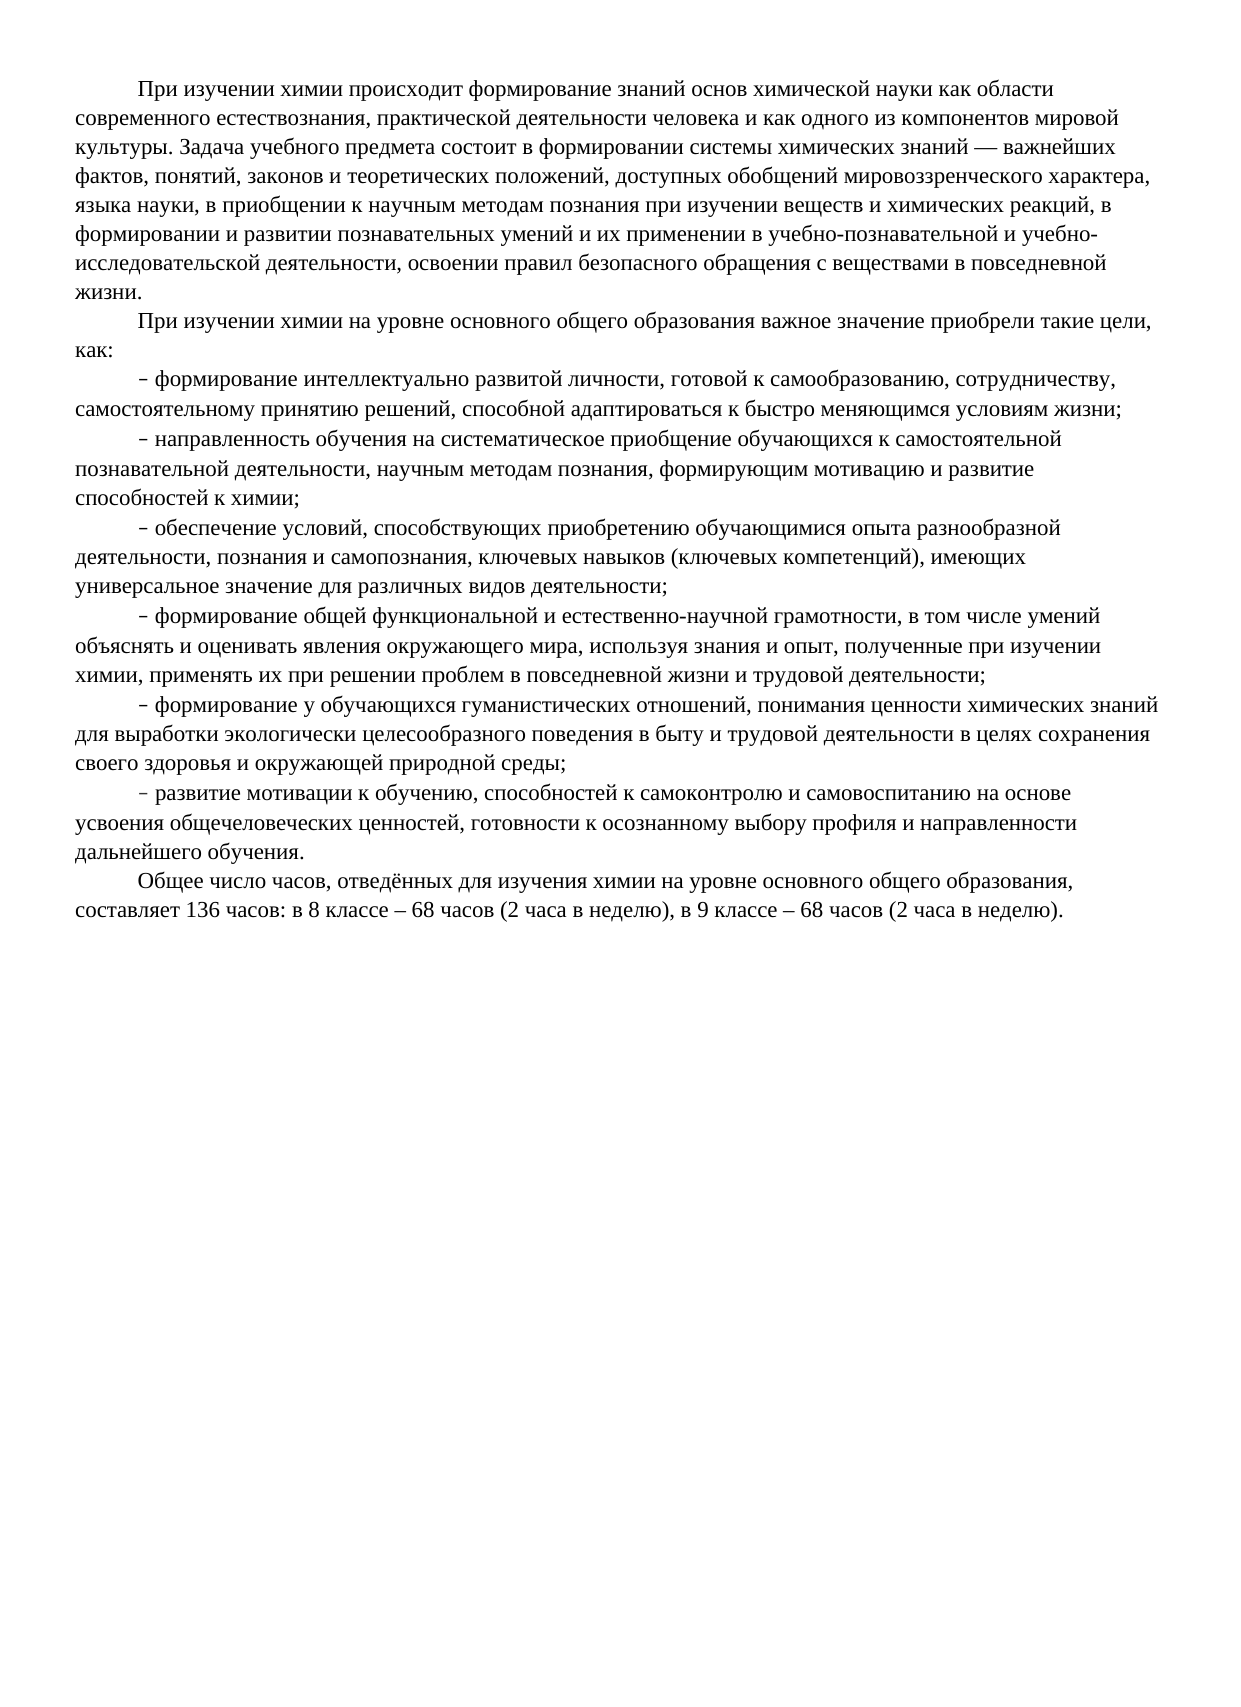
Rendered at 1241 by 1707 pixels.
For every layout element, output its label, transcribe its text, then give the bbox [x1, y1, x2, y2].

text – формирование общей функциональной и естественно-научной грамотности, в том числе умений объяснять и оценивать явления окружающего мира, используя знания и опыт, полученные при изучении химии, применять их при решении проблем в повседневной жизни и трудовой деятельности; [75, 601, 1165, 687]
text При изучении химии происходит формирование знаний основ химической науки как области современного естествознания, практической деятельности человека и как одного из компонентов мировой культуры. Задача учебного предмета состоит в формировании системы химических знаний — важнейших фактов, понятий, законов и теоретических положений, доступных обобщений мировоззренческого характера, языка науки, в приобщении к научным методам познания при изучении веществ и химических реакций, в формировании и развитии познавательных умений и их применении в учебно-познавательной и учебно-исследовательской деятельности, освоении правил безопасного обращения с веществами в повседневной жизни. [75, 75, 1165, 304]
text При изучении химии на уровне основного общего образования важное значение приобрели такие цели, как: [75, 307, 1165, 362]
text – обеспечение условий, способствующих приобретению обучающимися опыта разнообразной деятельности, познания и самопознания, ключевых навыков (ключевых компетенций), имеющих универсальное значение для различных видов деятельности; [75, 513, 1165, 599]
text – формирование интеллектуально развитой личности, готовой к самообразованию, сотрудничеству, самостоятельному принятию решений, способной адаптироваться к быстро меняющимся условиям жизни; [75, 364, 1165, 422]
text – развитие мотивации к обучению, способностей к самоконтролю и самовоспитанию на основе усвоения общечеловеческих ценностей, готовности к осознанному выбору профиля и направленности дальнейшего обучения. [75, 778, 1165, 864]
text – формирование у обучающихся гуманистических отношений, понимания ценности химических знаний для выработки экологически целесообразного поведения в быту и трудовой деятельности в целях сохранения своего здоровья и окружающей природной среды; [75, 690, 1165, 776]
text – направленность обучения на систематическое приобщение обучающихся к самостоятельной познавательной деятельности, научным методам познания, формирующим мотивацию и развитие способностей к химии; [75, 424, 1165, 510]
text Общее число часов, отведённых для изучения химии на уровне основного общего образования, составляет 136 часов: в 8 классе – 68 часов (2 часа в неделю), в 9 классе – 68 часов (2 часа в неделю). [75, 867, 1165, 922]
